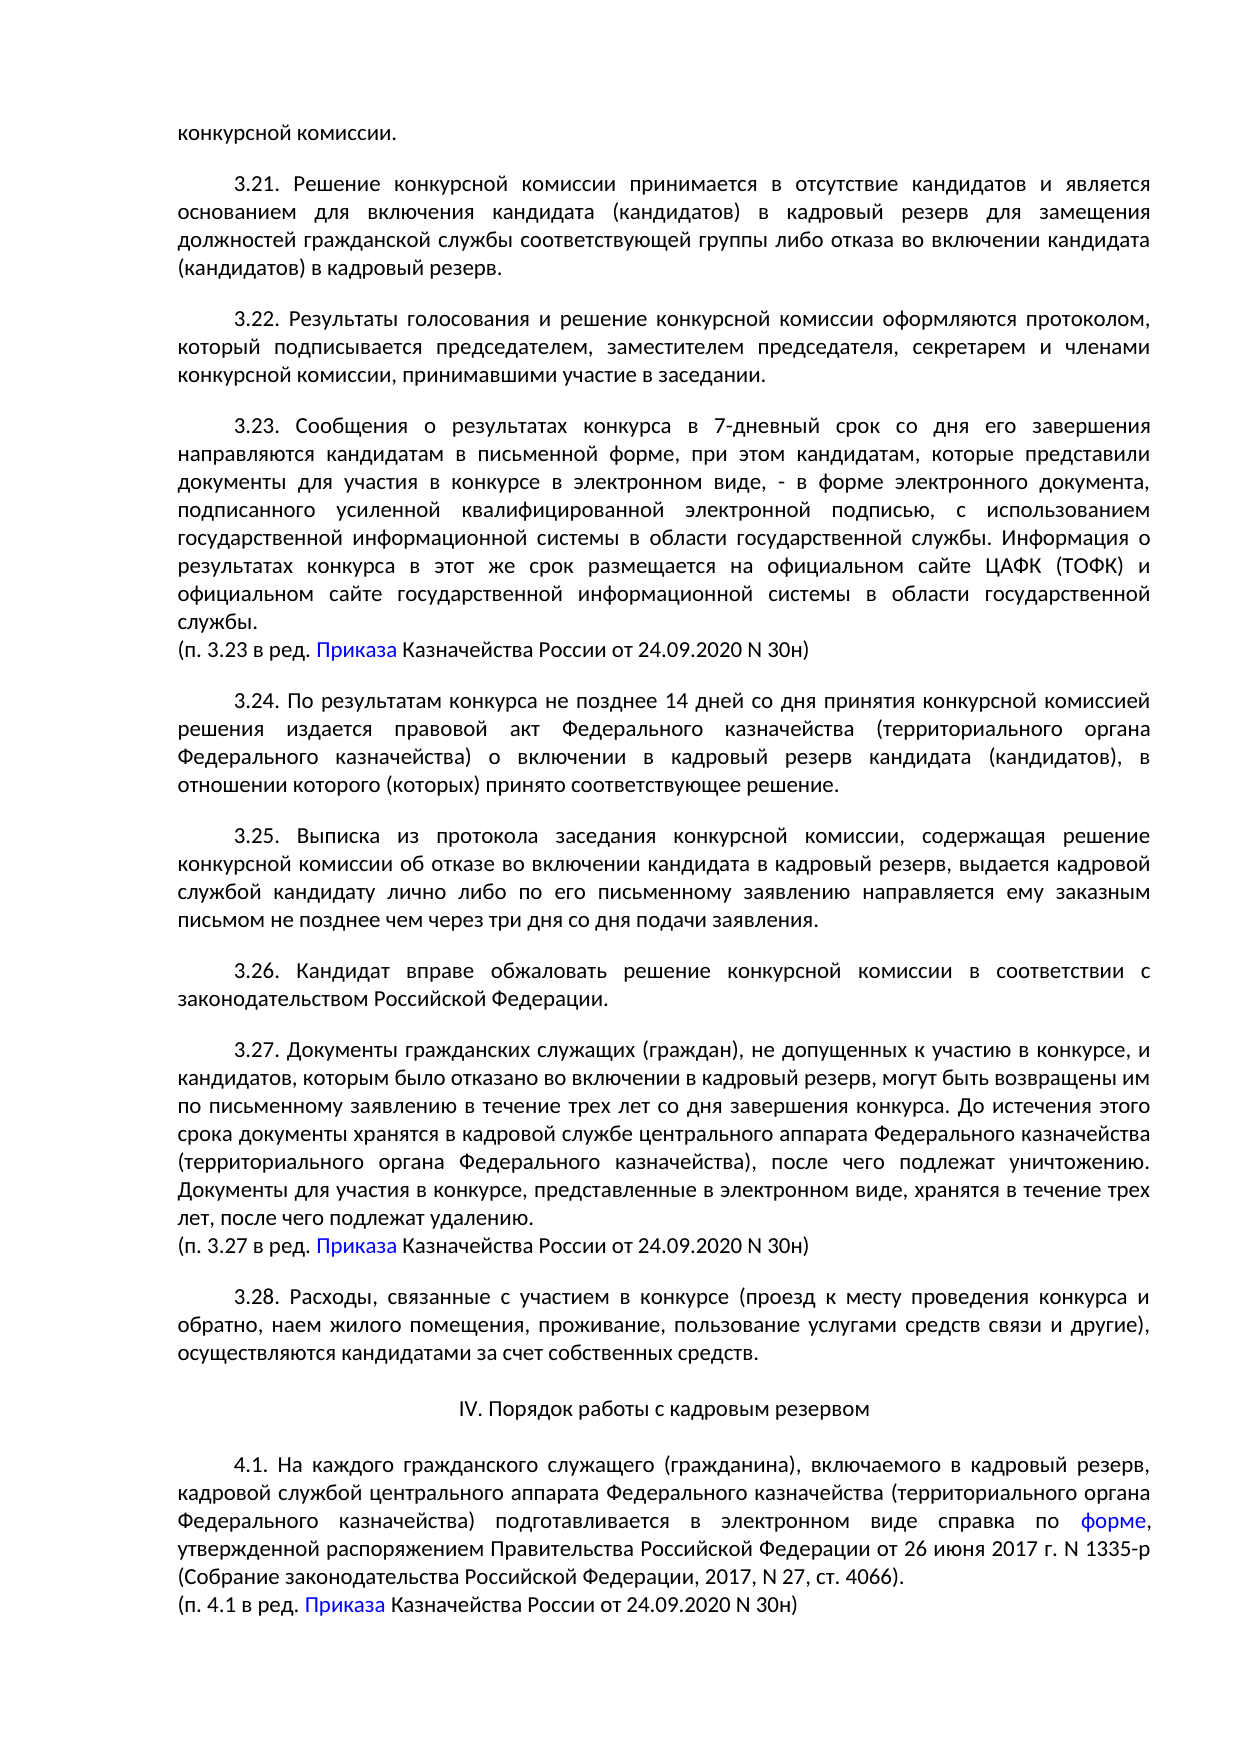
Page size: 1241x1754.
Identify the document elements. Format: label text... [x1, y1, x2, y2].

text 3.22. Результаты голосования и решение конкурсной комиссии оформляются протоколом, который подписывается председателем, заместителем председателя, секретарем и членами конкурсной комиссии, принимавшими участие в заседании. [177, 304, 1152, 388]
text 3.21. Решение конкурсной комиссии принимается в отсутствие кандидатов и является основанием для включения кандидата (кандидатов) в кадровый резерв для замещения должностей гражданской службы соответствующей группы либо отказа во включении кандидата (кандидатов) в кадровый резерв. [177, 169, 1152, 281]
text 3.25. Выписка из протокола заседания конкурсной комиссии, содержащая решение конкурсной комиссии об отказе во включении кандидата в кадровый резерв, выдается кадровой службой кандидату лично либо по его письменному заявлению направляется ему заказным письмом не позднее чем через три дня со дня подачи заявления. [177, 821, 1152, 933]
text 3.23. Сообщения о результатах конкурса в 7-дневный срок со дня его завершения направляются кандидатам в письменной форме, при этом кандидатам, которые представили документы для участия в конкурсе в электронном виде, - в форме электронного документа, подписанного усиленной квалифицированной электронной подписью, с использованием государственной информационной системы в области государственной службы. Информация о результатах конкурса в этот же срок размещается на официальном сайте ЦАФК (ТОФК) и официальном сайте государственной информационной системы в области государственной службы. [177, 411, 1152, 635]
text 4.1. На каждого гражданского служащего (гражданина), включаемого в кадровый резерв, кадровой службой центрального аппарата Федерального казначейства (территориального органа Федерального казначейства) подготавливается в электронном виде справка по форме, утвержденной распоряжением Правительства Российской Федерации от 26 июня 2017 г. N 1335-р (Собрание законодательства Российской Федерации, 2017, N 27, ст. 4066). [177, 1450, 1152, 1590]
text (п. 4.1 в ред. Приказа Казначейства России от 24.09.2020 N 30н) [177, 1590, 1152, 1618]
text (п. 3.27 в ред. Приказа Казначейства России от 24.09.2020 N 30н) [177, 1231, 1152, 1259]
text 3.26. Кандидат вправе обжаловать решение конкурсной комиссии в соответствии с законодательством Российской Федерации. [177, 956, 1152, 1012]
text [177, 118, 1152, 146]
text 3.28. Расходы, связанные с участием в конкурсе (проезд к месту проведения конкурса и обратно, наем жилого помещения, проживание, пользование услугами средств связи и другие), осуществляются кандидатами за счет собственных средств. [177, 1282, 1152, 1366]
text IV. Порядок работы с кадровым резервом [177, 1394, 1152, 1422]
text 3.24. По результатам конкурса не позднее 14 дней со дня принятия конкурсной комиссией решения издается правовой акт Федерального казначейства (территориального органа Федерального казначейства) о включении в кадровый резерв кандидата (кандидатов), в отношении которого (которых) принято соответствующее решение. [177, 686, 1152, 798]
text 3.27. Документы гражданских служащих (граждан), не допущенных к участию в конкурсе, и кандидатов, которым было отказано во включении в кадровый резерв, могут быть возвращены им по письменному заявлению в течение трех лет со дня завершения конкурса. До истечения этого срока документы хранятся в кадровой службе центрального аппарата Федерального казначейства (территориального органа Федерального казначейства), после чего подлежат уничтожению. Документы для участия в конкурсе, представленные в электронном виде, хранятся в течение трех лет, после чего подлежат удалению. [177, 1035, 1152, 1231]
text (п. 3.23 в ред. Приказа Казначейства России от 24.09.2020 N 30н) [177, 635, 1152, 663]
